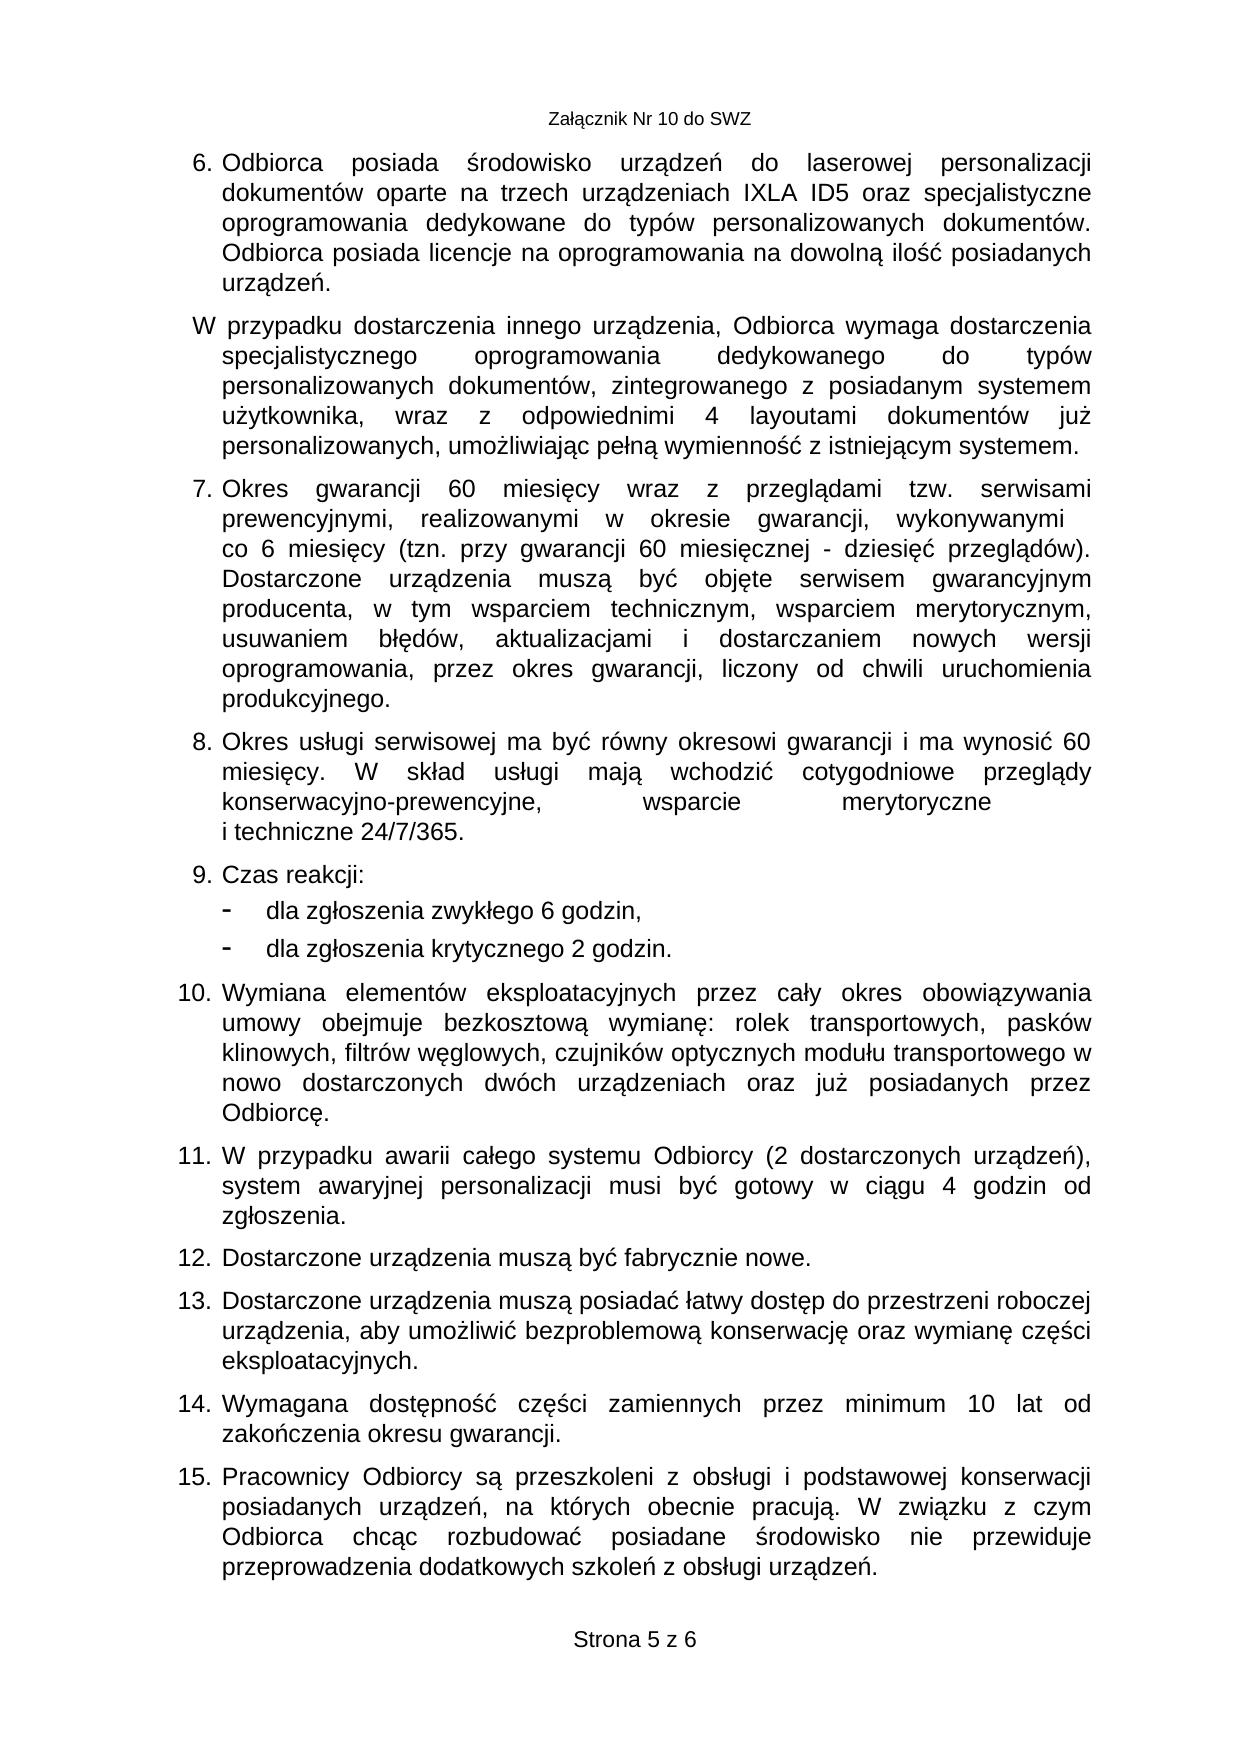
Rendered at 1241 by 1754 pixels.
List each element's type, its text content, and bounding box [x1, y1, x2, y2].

list Dostarczone urządzenia muszą posiadać łatwy dostęp do przestrzeni roboczej urządzenia, aby umożliwić bezproblemową konserwację oraz wymianę części eksploatacyjnych. [177, 1286, 1092, 1375]
list Wymiana elementów eksploatacyjnych przez cały okres obowiązywania umowy obejmuje bezkosztową wymianę: rolek transportowych, pasków klinowych, filtrów węglowych, czujników optycznych modułu transportowego w nowo dostarczonych dwóch urządzeniach oraz już posiadanych przez Odbiorcę. [177, 978, 1092, 1127]
list Dostarczone urządzenia muszą być fabrycznie nowe. [177, 1243, 1092, 1272]
list W przypadku dostarczenia innego urządzenia, Odbiorca wymaga dostarczenia specjalistycznego oprogramowania dedykowanego do typów personalizowanych dokumentów, zintegrowanego z posiadanym systemem użytkownika, wraz z odpowiednimi 4 layoutami dokumentów już personalizowanych, umożliwiając pełną wymienność z istniejącym systemem. [192, 311, 1092, 460]
list Czas reakcji: [192, 860, 1092, 889]
list Odbiorca posiada środowisko urządzeń do laserowej personalizacji dokumentów oparte na trzech urządzeniach IXLA ID5 oraz specjalistyczne oprogramowania dedykowane do typów personalizowanych dokumentów. Odbiorca posiada licencje na oprogramowania na dowolną ilość posiadanych urządzeń. [192, 148, 1092, 297]
list dla zgłoszenia zwykłego 6 godzin, [222, 896, 1092, 926]
list Okres gwarancji 60 miesięcy wraz z przeglądami tzw. serwisami prewencyjnymi, realizowanymi w okresie gwarancji, wykonywanymi co 6 miesięcy (tzn. przy gwarancji 60 miesięcznej - dziesięć przeglądów). Dostarczone urządzenia muszą być objęte serwisem gwarancyjnym producenta, w tym wsparciem technicznym, wsparciem merytorycznym, usuwaniem błędów, aktualizacjami i dostarczaniem nowych wersji oprogramowania, przez okres gwarancji, liczony od chwili uruchomienia produkcyjnego. [192, 474, 1092, 713]
list Wymagana dostępność części zamiennych przez minimum 10 lat od zakończenia okresu gwarancji. [177, 1389, 1092, 1448]
list Okres usługi serwisowej ma być równy okresowi gwarancji i ma wynosić 60 miesięcy. W skład usługi mają wchodzić cotygodniowe przeglądy konserwacyjno-prewencyjne, wsparcie merytoryczne i techniczne 24/7/365. [192, 727, 1092, 846]
list dla zgłoszenia krytycznego 2 godzin. [222, 934, 1092, 964]
list Pracownicy Odbiorcy są przeszkoleni z obsługi i podstawowej konserwacji posiadanych urządzeń, na których obecnie pracują. W związku z czym Odbiorca chcąc rozbudować posiadane środowisko nie przewiduje przeprowadzenia dodatkowych szkoleń z obsługi urządzeń. [177, 1462, 1092, 1581]
list W przypadku awarii całego systemu Odbiorcy (2 dostarczonych urządzeń), system awaryjnej personalizacji musi być gotowy w ciągu 4 godzin od zgłoszenia. [177, 1141, 1092, 1229]
